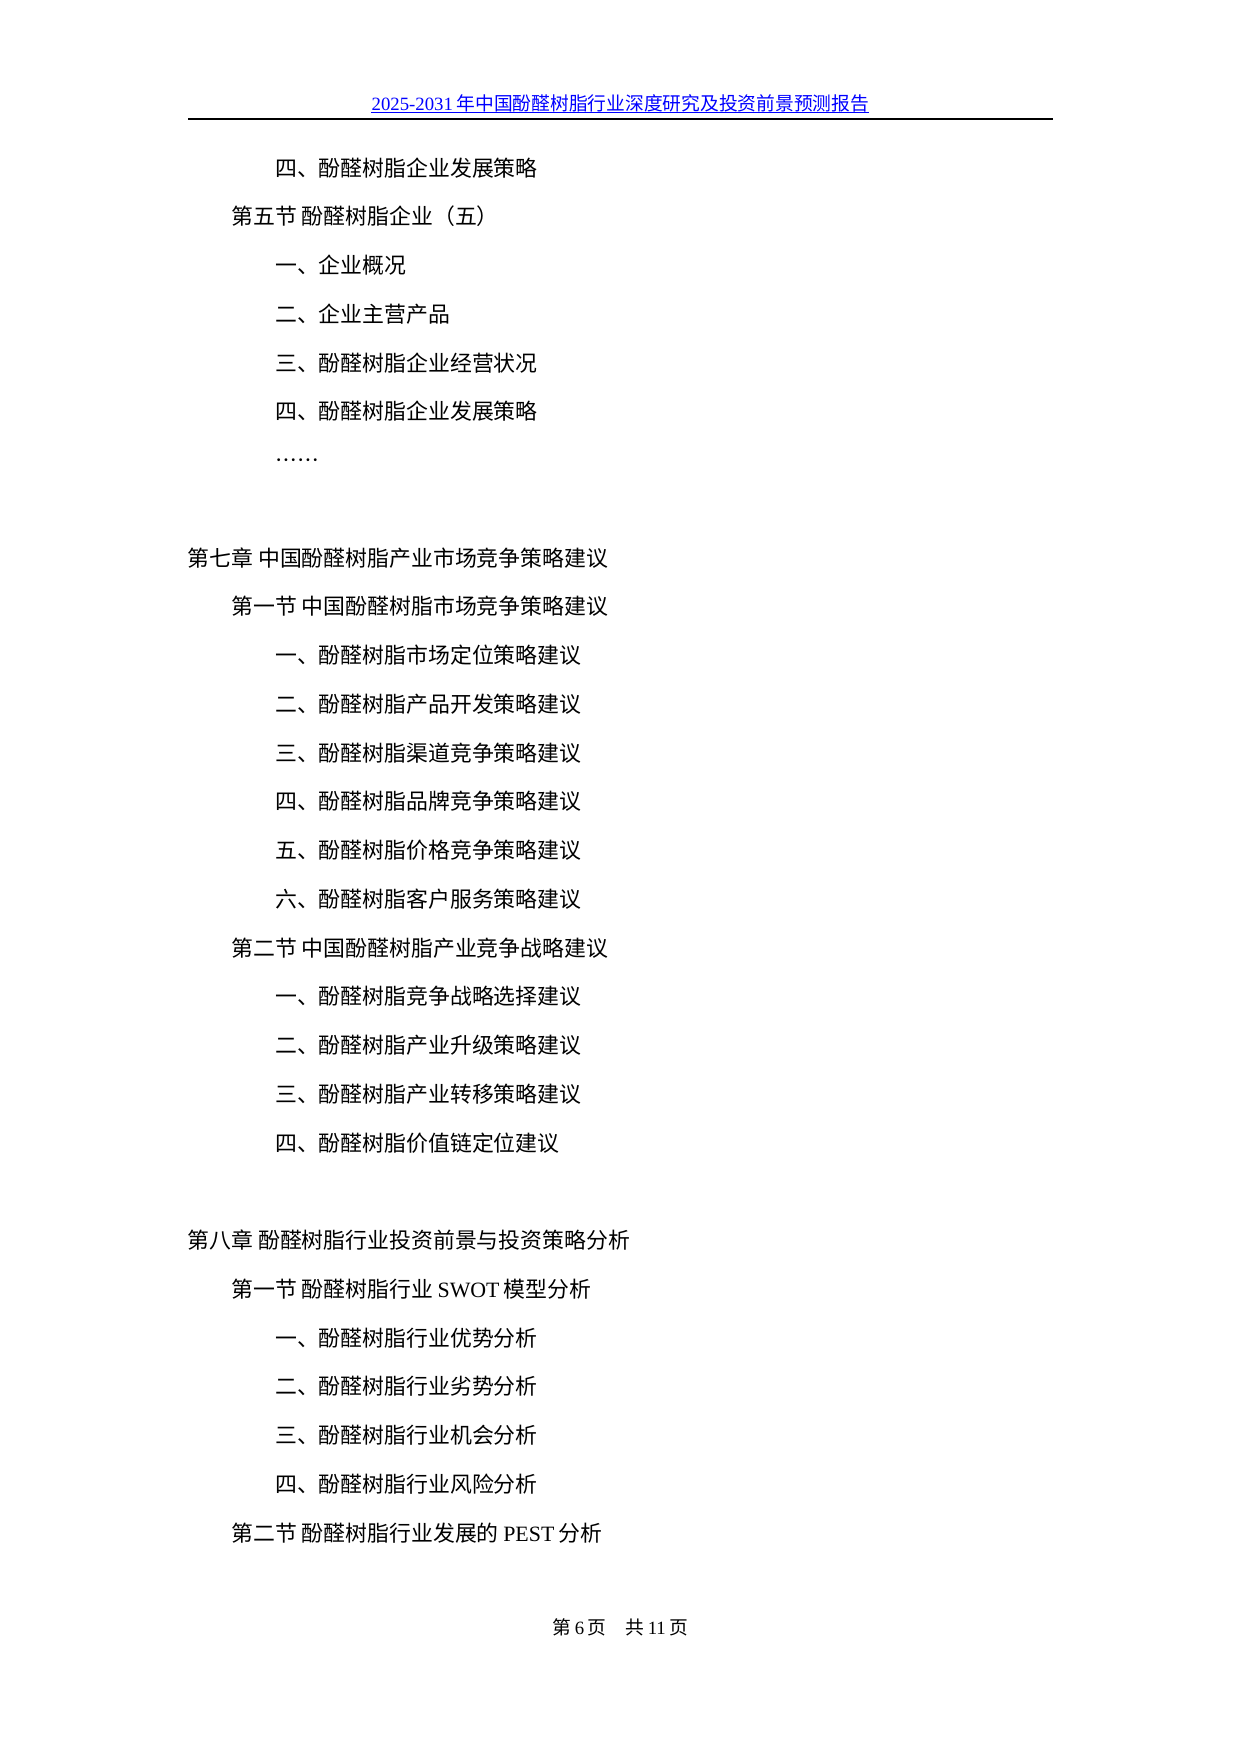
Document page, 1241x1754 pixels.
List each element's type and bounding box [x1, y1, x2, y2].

text [187, 150, 1053, 1548]
